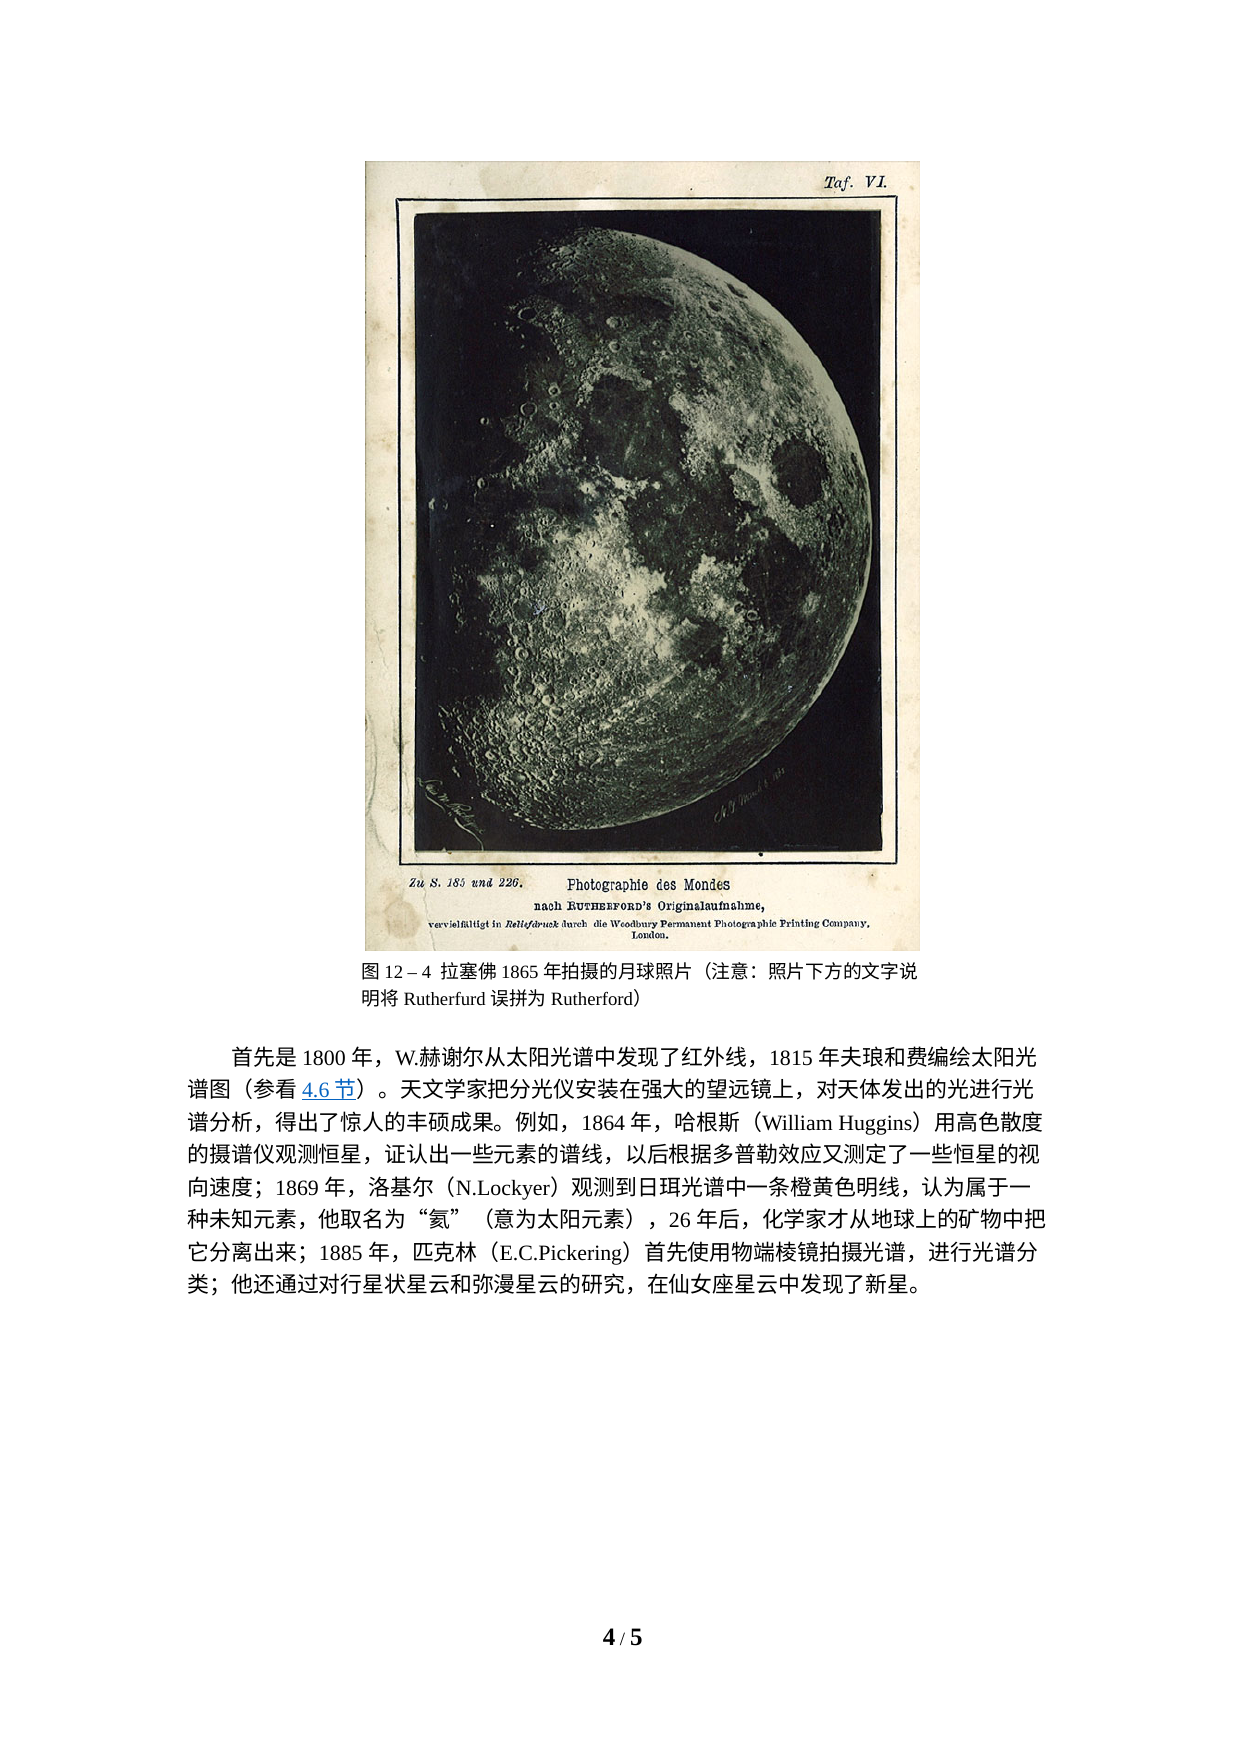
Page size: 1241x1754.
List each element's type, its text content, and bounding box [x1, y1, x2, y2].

picture [365, 161, 920, 951]
text 首先是 1800 年，W.赫谢尔从太阳光谱中发现了红外线，1815 年夫琅和费编绘太阳光谱图（参看 4.6 节）。天文学家把分光仪安装在强大的望远镜上，对天体发出的光进行光谱分析，得出了惊人的丰硕成果。例如，1864 年，哈根斯（William Huggins）用高色散度的摄谱仪观测恒星，证认出一些元素的谱线，以后根据多普勒效应又测定了一些恒星的视向速度；1869 年，洛基尔（N.Lockyer）观测到日珥光谱中一条橙黄色明线，认为属于一种未知元素，他取名为“氦”（意为太阳元素），26 年后，化学家才从地球上的矿物中把它分离出来；1885 年，匹克林（E.C.Pickering）首先使用物端棱镜拍摄光谱，进行光谱分类；他还通过对行星状星云和弥漫星云的研究，在仙女座星云中发现了新星。 [187, 1039, 1053, 1299]
